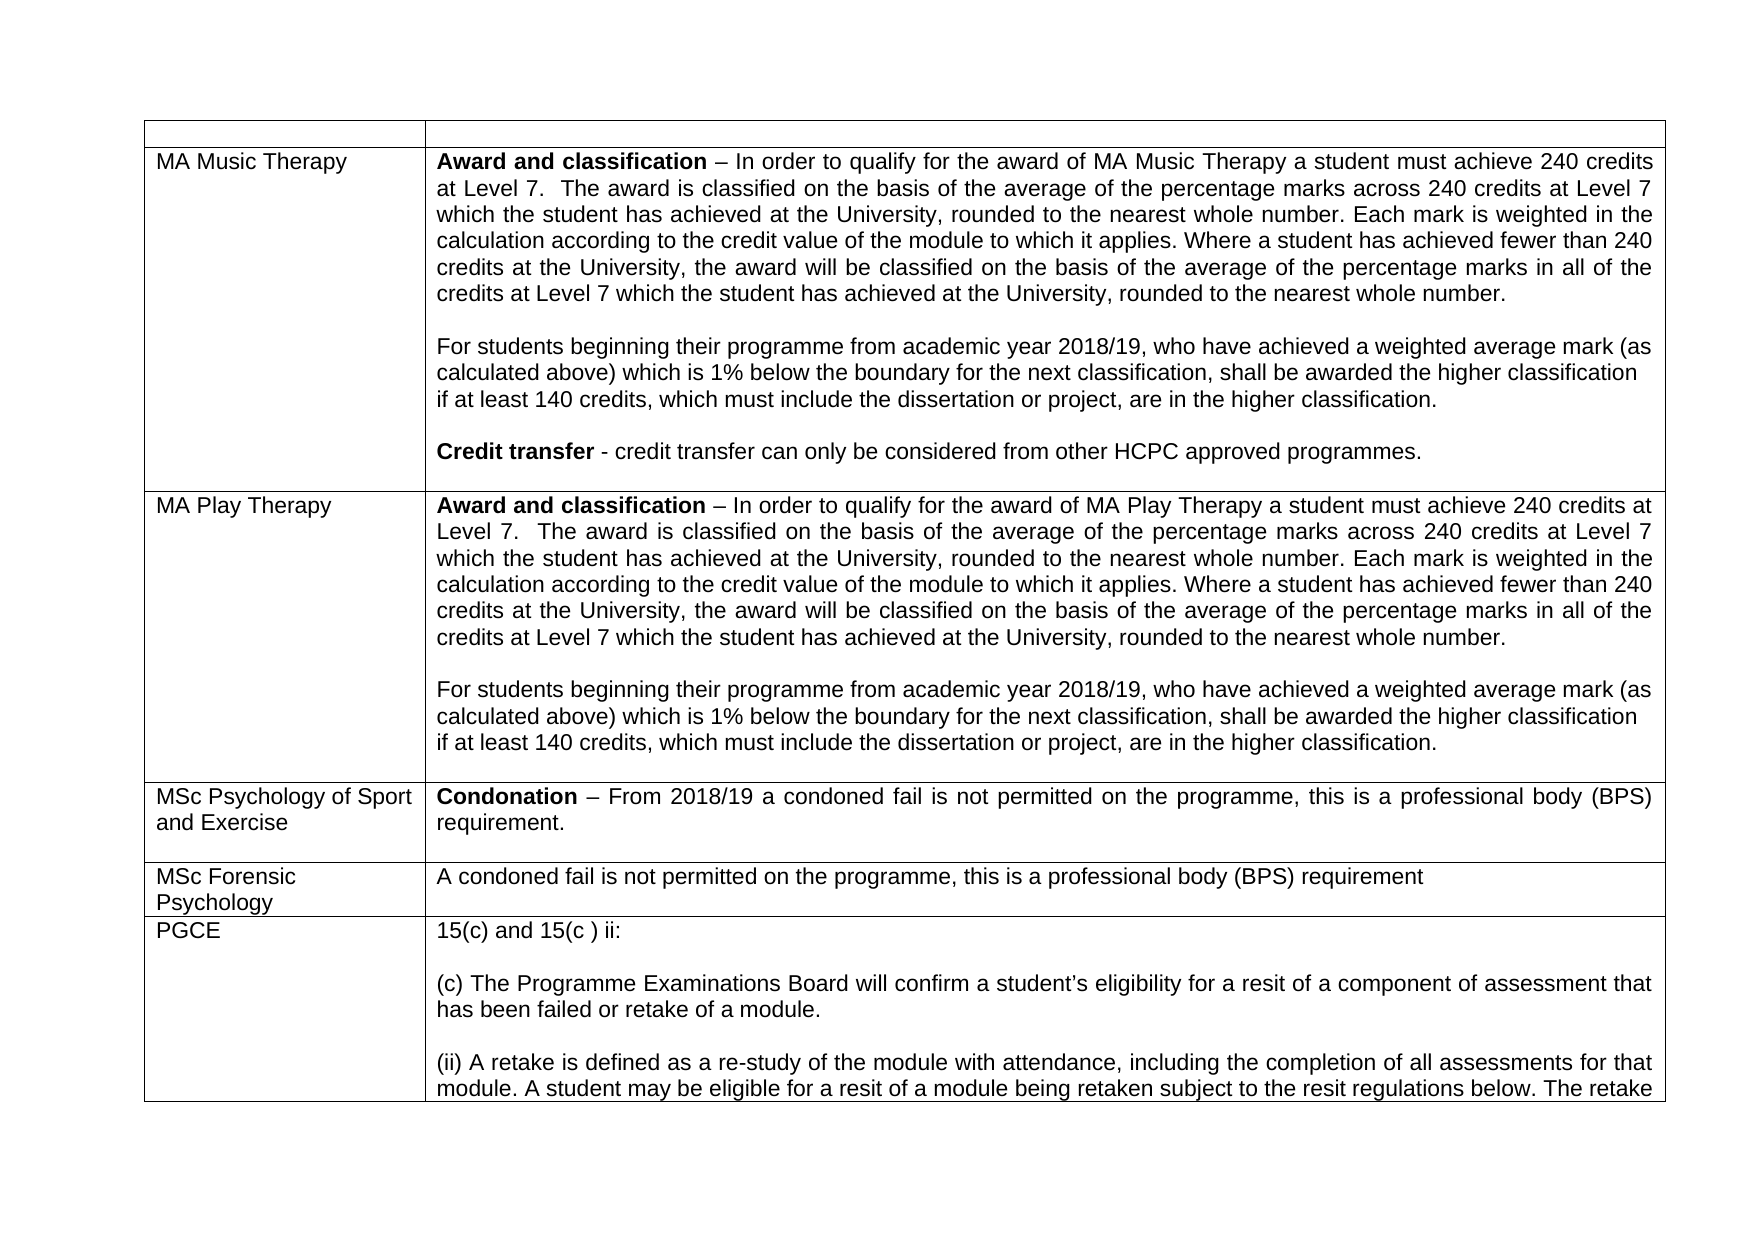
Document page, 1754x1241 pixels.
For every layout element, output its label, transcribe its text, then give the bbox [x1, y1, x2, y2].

table_cell Award and classification – In order to qualify for the award of MA Music Therapy a student must achieve 240 credits at Level 7. The award is classified on the basis of the average of the percentage marks across 240 credits at Level 7 which the student has achieved at the University, rounded to the nearest whole number. Each mark is weighted in the calculation according to the credit value of the module to which it applies. Where a student has achieved fewer than 240 credits at the University, the award will be classified on the basis of the average of the percentage marks in all of the credits at Level 7 which the student has achieved at the University, rounded to the nearest whole number. For students beginning their programme from academic year 2018/19, who have achieved a weighted average mark (as calculated above) which is 1% below the boundary for the next classification, shall be awarded the higher classification if at least 140 credits, which must include the dissertation or project, are in the higher classification. Credit transfer - credit transfer can only be considered from other HCPC approved programmes. [426, 148, 1665, 491]
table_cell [426, 121, 1665, 147]
table_cell A condoned fail is not permitted on the programme, this is a professional body (BPS) requirement [426, 863, 1665, 916]
table_cell MA Play Therapy [145, 492, 425, 782]
table_cell PGCE [145, 917, 425, 1101]
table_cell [426, 917, 1665, 1101]
table_cell MSc Forensic Psychology [145, 863, 425, 916]
table_cell MA Music Therapy [145, 148, 425, 491]
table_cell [145, 121, 425, 147]
table_cell Award and classification – In order to qualify for the award of MA Play Therapy a student must achieve 240 credits at Level 7. The award is classified on the basis of the average of the percentage marks across 240 credits at Level 7 which the student has achieved at the University, rounded to the nearest whole number. Each mark is weighted in the calculation according to the credit value of the module to which it applies. Where a student has achieved fewer than 240 credits at the University, the award will be classified on the basis of the average of the percentage marks in all of the credits at Level 7 which the student has achieved at the University, rounded to the nearest whole number. For students beginning their programme from academic year 2018/19, who have achieved a weighted average mark (as calculated above) which is 1% below the boundary for the next classification, shall be awarded the higher classification if at least 140 credits, which must include the dissertation or project, are in the higher classification. [426, 492, 1665, 782]
table_cell Condonation – From 2018/19 a condoned fail is not permitted on the programme, this is a professional body (BPS) requirement. [426, 783, 1665, 862]
table_cell MSc Psychology of Sport and Exercise [145, 783, 425, 862]
